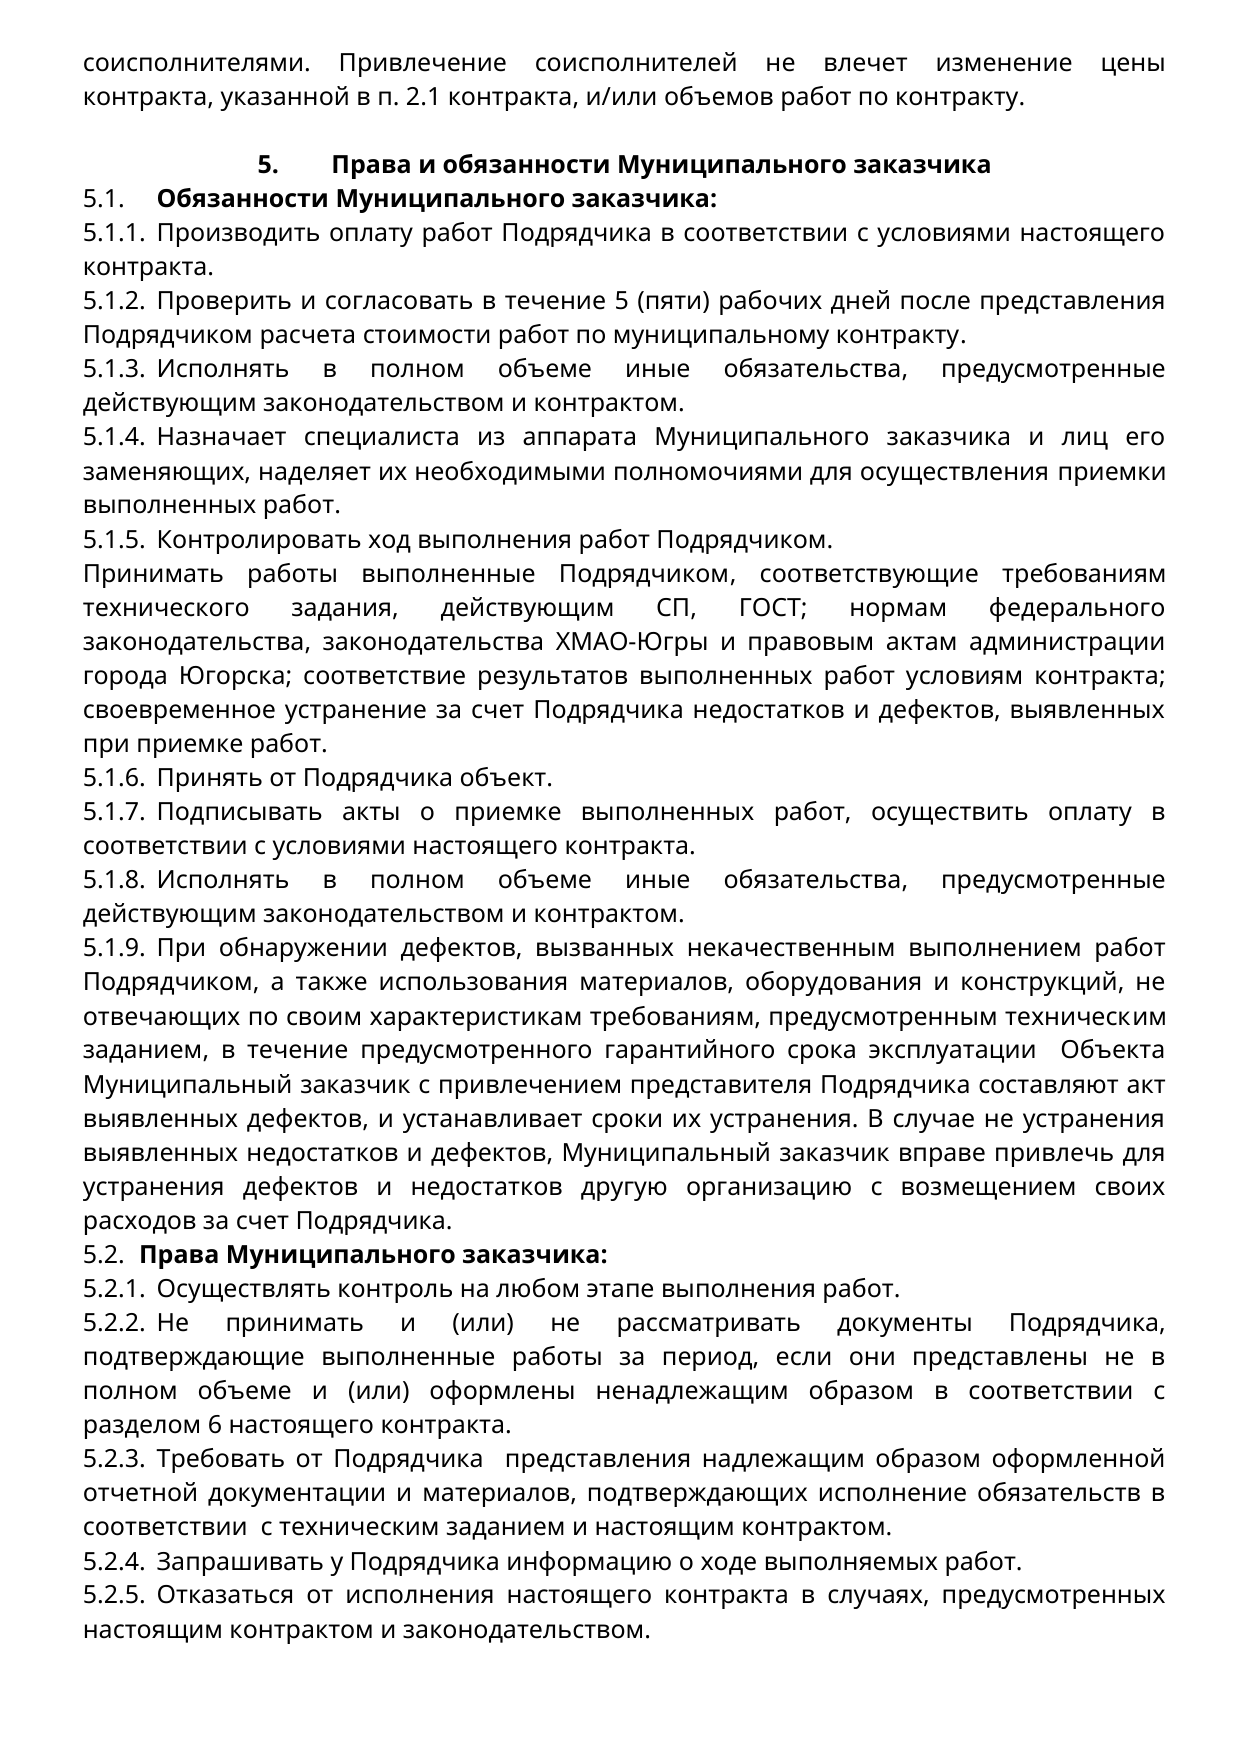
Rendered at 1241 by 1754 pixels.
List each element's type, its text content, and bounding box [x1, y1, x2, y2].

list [83, 44, 1167, 112]
list Не принимать и (или) не рассматривать документы Подрядчика, подтверждающие выполненные работы за период, если они представлены не в полном объеме и (или) оформлены ненадлежащим образом в соответствии с разделом 6 настоящего контракта. [83, 1305, 1167, 1441]
list Отказаться от исполнения настоящего контракта в случаях, предусмотренных настоящим контрактом и законодательством. [83, 1577, 1167, 1645]
list Контролировать ход выполнения работ Подрядчиком. [83, 521, 1167, 555]
list Исполнять в полном объеме иные обязательства, предусмотренные действующим законодательством и контрактом. [83, 351, 1167, 419]
list Требовать от Подрядчика представления надлежащим образом оформленной отчетной документации и материалов, подтверждающих исполнение обязательств в соответствии с техническим заданием и настоящим контрактом. [83, 1441, 1167, 1543]
list Запрашивать у Подрядчика информацию о ходе выполняемых работ. [83, 1543, 1167, 1577]
list Права Муниципального заказчика: [83, 1237, 1167, 1271]
list Назначает специалиста из аппарата Муниципального заказчика и лиц его заменяющих, наделяет их необходимыми полномочиями для осуществления приемки выполненных работ. [83, 419, 1167, 521]
list Проверить и согласовать в течение 5 (пяти) рабочих дней после представления Подрядчиком расчета стоимости работ по муниципальному контракту. [83, 283, 1167, 351]
list Производить оплату работ Подрядчика в соответствии с условиями настоящего контракта. [83, 215, 1167, 283]
list При обнаружении дефектов, вызванных некачественным выполнением работ Подрядчиком, а также использования материалов, оборудования и конструкций, не отвечающих по своим характеристикам требованиям, предусмотренным техническим заданием, в течение предусмотренного гарантийного срока эксплуатации Объекта Муниципальный заказчик с привлечением представителя Подрядчика составляют акт выявленных дефектов, и устанавливает сроки их устранения. В случае не устранения выявленных недостатков и дефектов, Муниципальный заказчик вправе привлечь для устранения дефектов и недостатков другую организацию с возмещением своих расходов за счет Подрядчика. [83, 930, 1167, 1237]
list Принять от Подрядчика объект. [83, 760, 1167, 794]
list Осуществлять контроль на любом этапе выполнения работ. [83, 1271, 1167, 1305]
list Обязанности Муниципального заказчика: [83, 181, 1167, 215]
list Исполнять в полном объеме иные обязательства, предусмотренные действующим законодательством и контрактом. [83, 862, 1167, 930]
text Принимать работы выполненные Подрядчиком, соответствующие требованиям технического задания, действующим СП, ГОСТ; нормам федерального законодательства, законодательства ХМАО-Югры и правовым актам администрации города Югорска; соответствие результатов выполненных работ условиям контракта; своевременное устранение за счет Подрядчика недостатков и дефектов, выявленных при приемке работ. [83, 555, 1167, 760]
list Подписывать акты о приемке выполненных работ, осуществить оплату в соответствии с условиями настоящего контракта. [83, 794, 1167, 862]
list Права и обязанности Муниципального заказчика [83, 147, 1167, 181]
